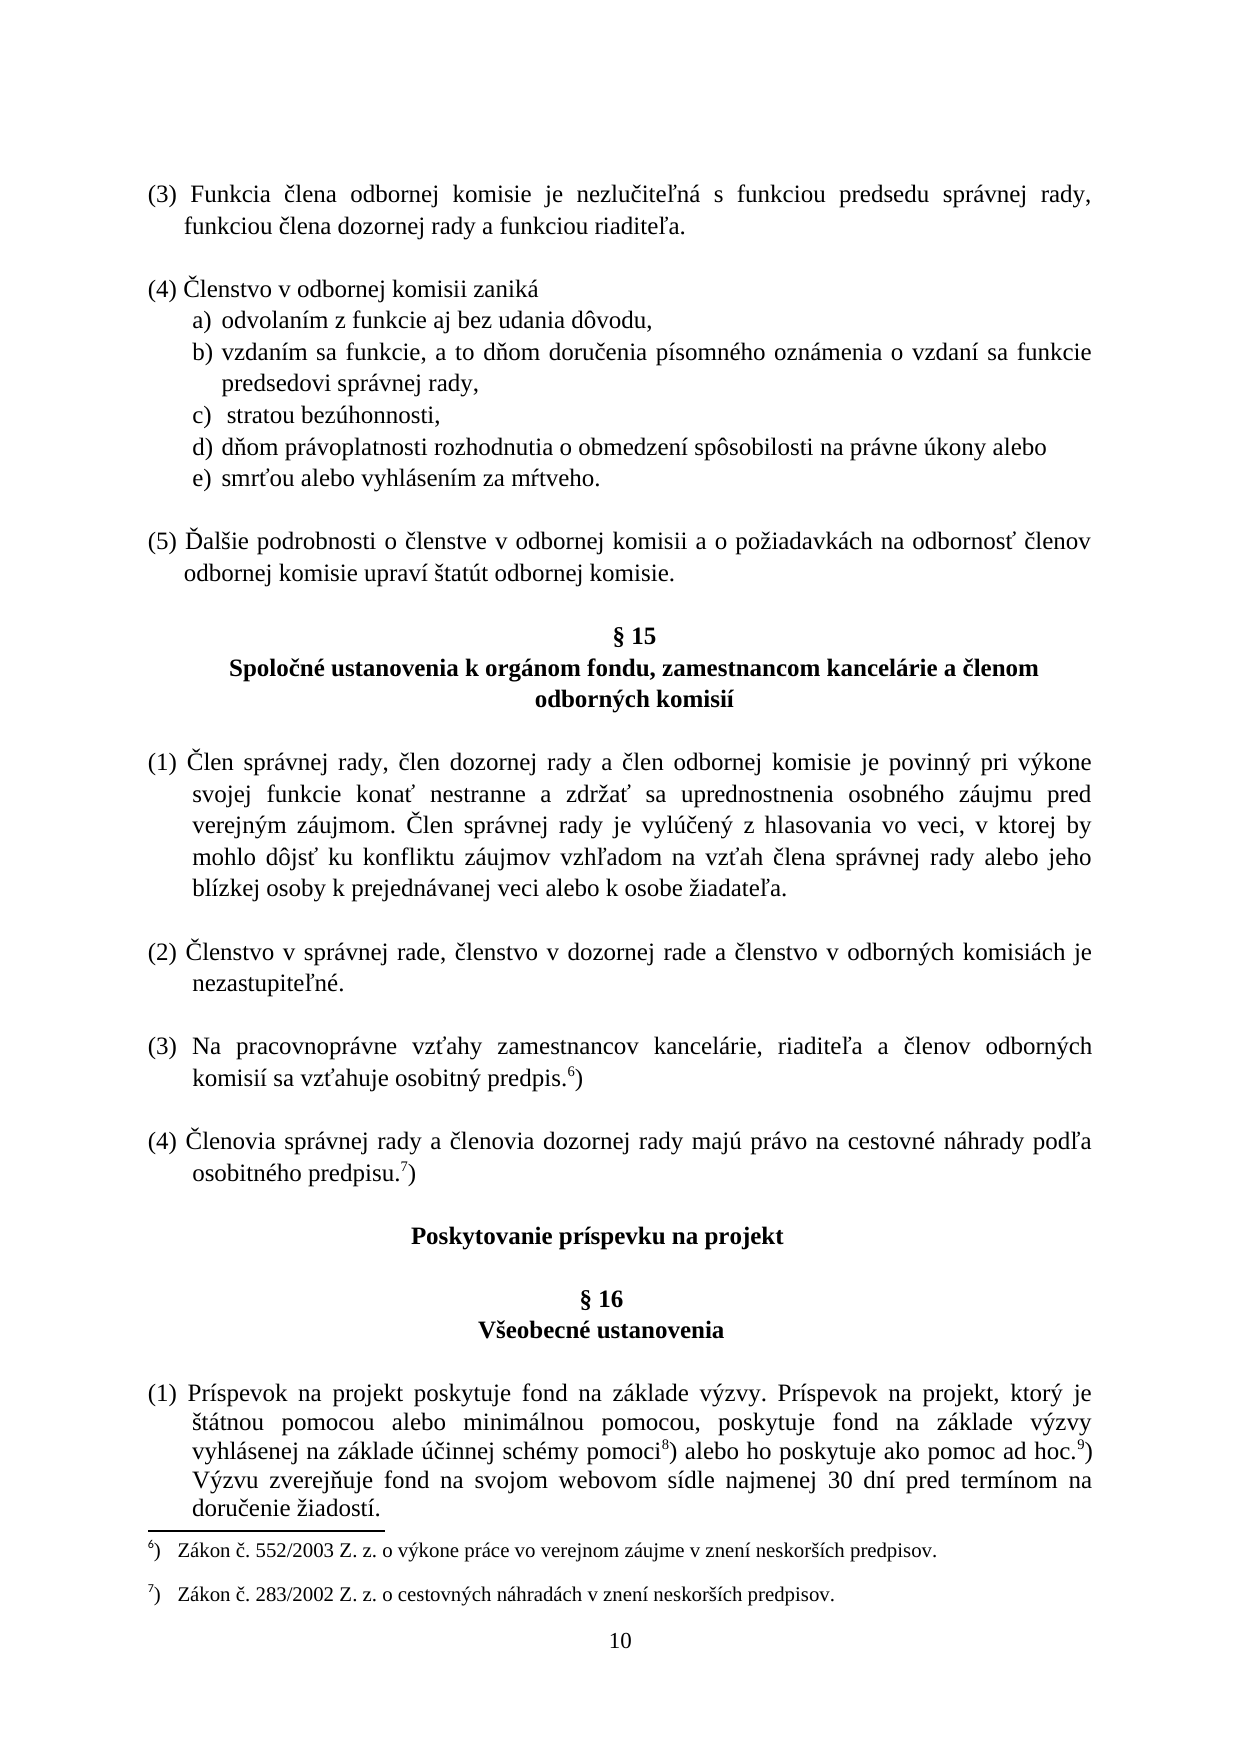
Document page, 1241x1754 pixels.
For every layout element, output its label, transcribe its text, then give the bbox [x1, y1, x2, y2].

text e) smrťou alebo vyhlásením za mŕtveho. [192, 463, 1093, 492]
text (4) Členstvo v odbornej komisii zaniká [148, 274, 1093, 303]
text (3) Funkcia člena odbornej komisie je nezlučiteľná s funkciou predsedu správnej rady, funkciou člena dozornej rady a funkciou riaditeľa. [148, 179, 1093, 239]
text Všeobecné ustanovenia [110, 1315, 1093, 1344]
text § 16 [110, 1284, 1093, 1313]
text d) dňom právoplatnosti rozhodnutia o obmedzení spôsobilosti na právne úkony alebo [192, 432, 1093, 460]
text Spoločné ustanovenia k orgánom fondu, zamestnancom kancelárie a členom odborných komisií [176, 653, 1093, 713]
text § 15 [176, 621, 1093, 650]
text Poskytovanie príspevku na projekt [102, 1221, 1093, 1249]
text (1) Člen správnej rady, člen dozornej rady a člen odbornej komisie je povinný pri výkone svojej funkcie konať nestranne a zdržať sa uprednostnenia osobného záujmu pred verejným záujmom. Člen správnej rady je vylúčený z hlasovania vo veci, v ktorej by mohlo dôjsť ku konfliktu záujmov vzhľadom na vzťah člena správnej rady alebo jeho blízkej osoby k prejednávanej veci alebo k osobe žiadateľa. [148, 747, 1093, 902]
text c) stratou bezúhonnosti, [192, 400, 1093, 429]
text b) vzdaním sa funkcie, a to dňom doručenia písomného oznámenia o vzdaní sa funkcie predsedovi správnej rady, [192, 337, 1093, 397]
text (4) Členovia správnej rady a členovia dozornej rady majú právo na cestovné náhrady podľa osobitného predpisu.) [148, 1126, 1093, 1186]
text a) odvolaním z funkcie aj bez udania dôvodu, [192, 305, 1093, 334]
text (1) Príspevok na projekt poskytuje fond na základe výzvy. Príspevok na projekt, ktorý je štátnou pomocou alebo minimálnou pomocou, poskytuje fond na základe výzvy vyhlásenej na základe účinnej schémy pomoci) alebo ho poskytuje ako pomoc ad hoc.) Výzvu zverejňuje fond na svojom webovom sídle najmenej 30 dní pred termínom na doručenie žiadostí. [148, 1378, 1093, 1522]
text (2) Členstvo v správnej rade, členstvo v dozornej rade a členstvo v odborných komisiách je nezastupiteľné. [148, 937, 1093, 997]
text (3) Na pracovnoprávne vzťahy zamestnancov kancelárie, riaditeľa a členov odborných komisií sa vzťahuje osobitný predpis.) [148, 1031, 1093, 1092]
text (5) Ďalšie podrobnosti o členstve v odbornej komisii a o požiadavkách na odbornosť členov odbornej komisie upraví štatút odbornej komisie. [148, 526, 1093, 587]
